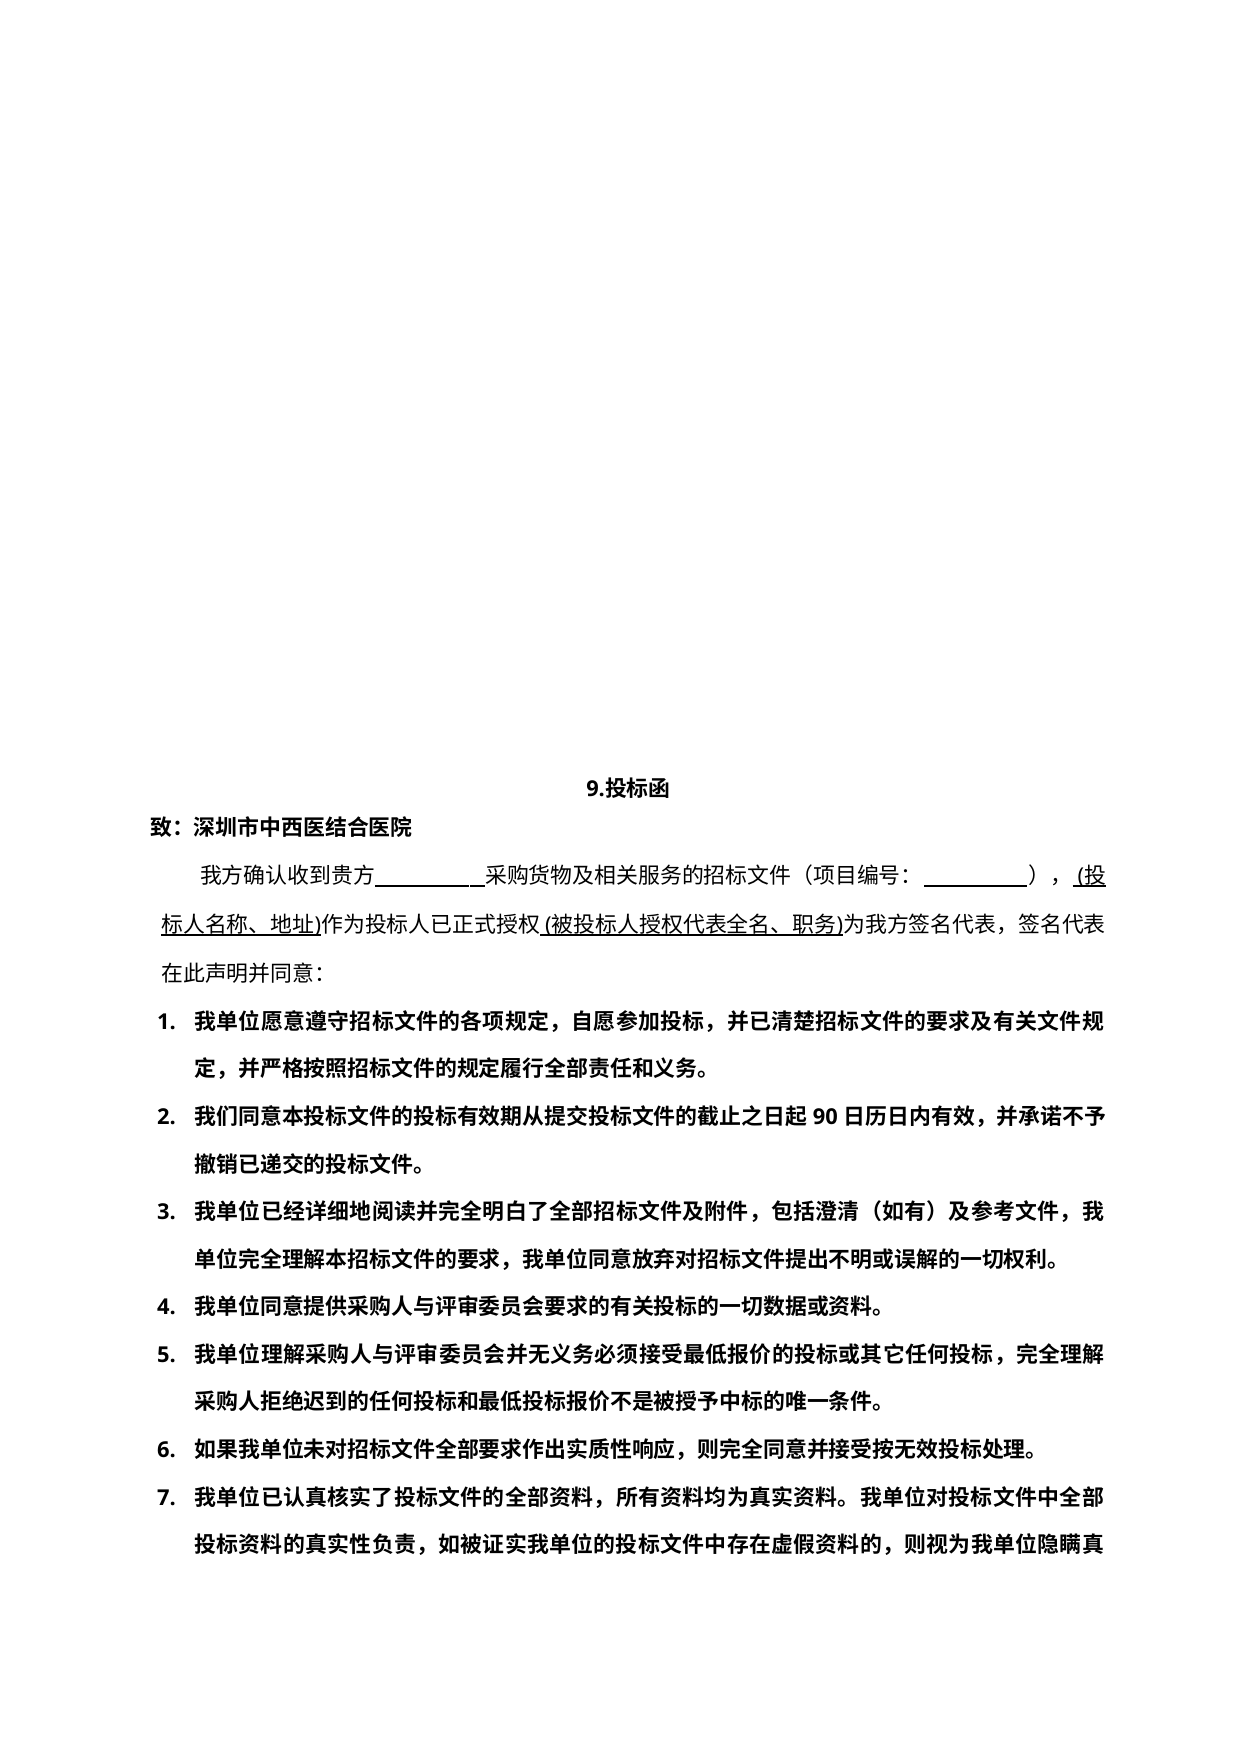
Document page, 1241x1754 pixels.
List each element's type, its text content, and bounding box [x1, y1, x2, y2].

text 致：深圳市中西医结合医院 [150, 810, 1106, 842]
list 我单位理解采购人与评审委员会并无义务必须接受最低报价的投标或其它任何投标，完全理解采购人拒绝迟到的任何投标和最低投标报价不是被授予中标的唯一条件。 [157, 1337, 1106, 1416]
text 我方确认收到贵方 采购货物及相关服务的招标文件（项目编号： ）， (投标人名称、地址)作为投标人已正式授权 (被投标人授权代表全名、职务)为我方签名代表，签名代表在此声明并同意： [161, 858, 1106, 988]
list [157, 1479, 1106, 1559]
list 我单位愿意遵守招标文件的各项规定，自愿参加投标，并已清楚招标文件的要求及有关文件规定，并严格按照招标文件的规定履行全部责任和义务。 [157, 1004, 1106, 1083]
list 我单位同意提供采购人与评审委员会要求的有关投标的一切数据或资料。 [157, 1289, 1106, 1321]
list 我单位已经详细地阅读并完全明白了全部招标文件及附件，包括澄清（如有）及参考文件，我单位完全理解本招标文件的要求，我单位同意放弃对招标文件提出不明或误解的一切权利。 [157, 1194, 1106, 1273]
text 9.投标函 [150, 771, 1106, 803]
list 我们同意本投标文件的投标有效期从提交投标文件的截止之日起 90 日历日内有效，并承诺不予撤销已递交的投标文件。 [157, 1099, 1106, 1178]
list 如果我单位未对招标文件全部要求作出实质性响应，则完全同意并接受按无效投标处理。 [157, 1432, 1106, 1464]
